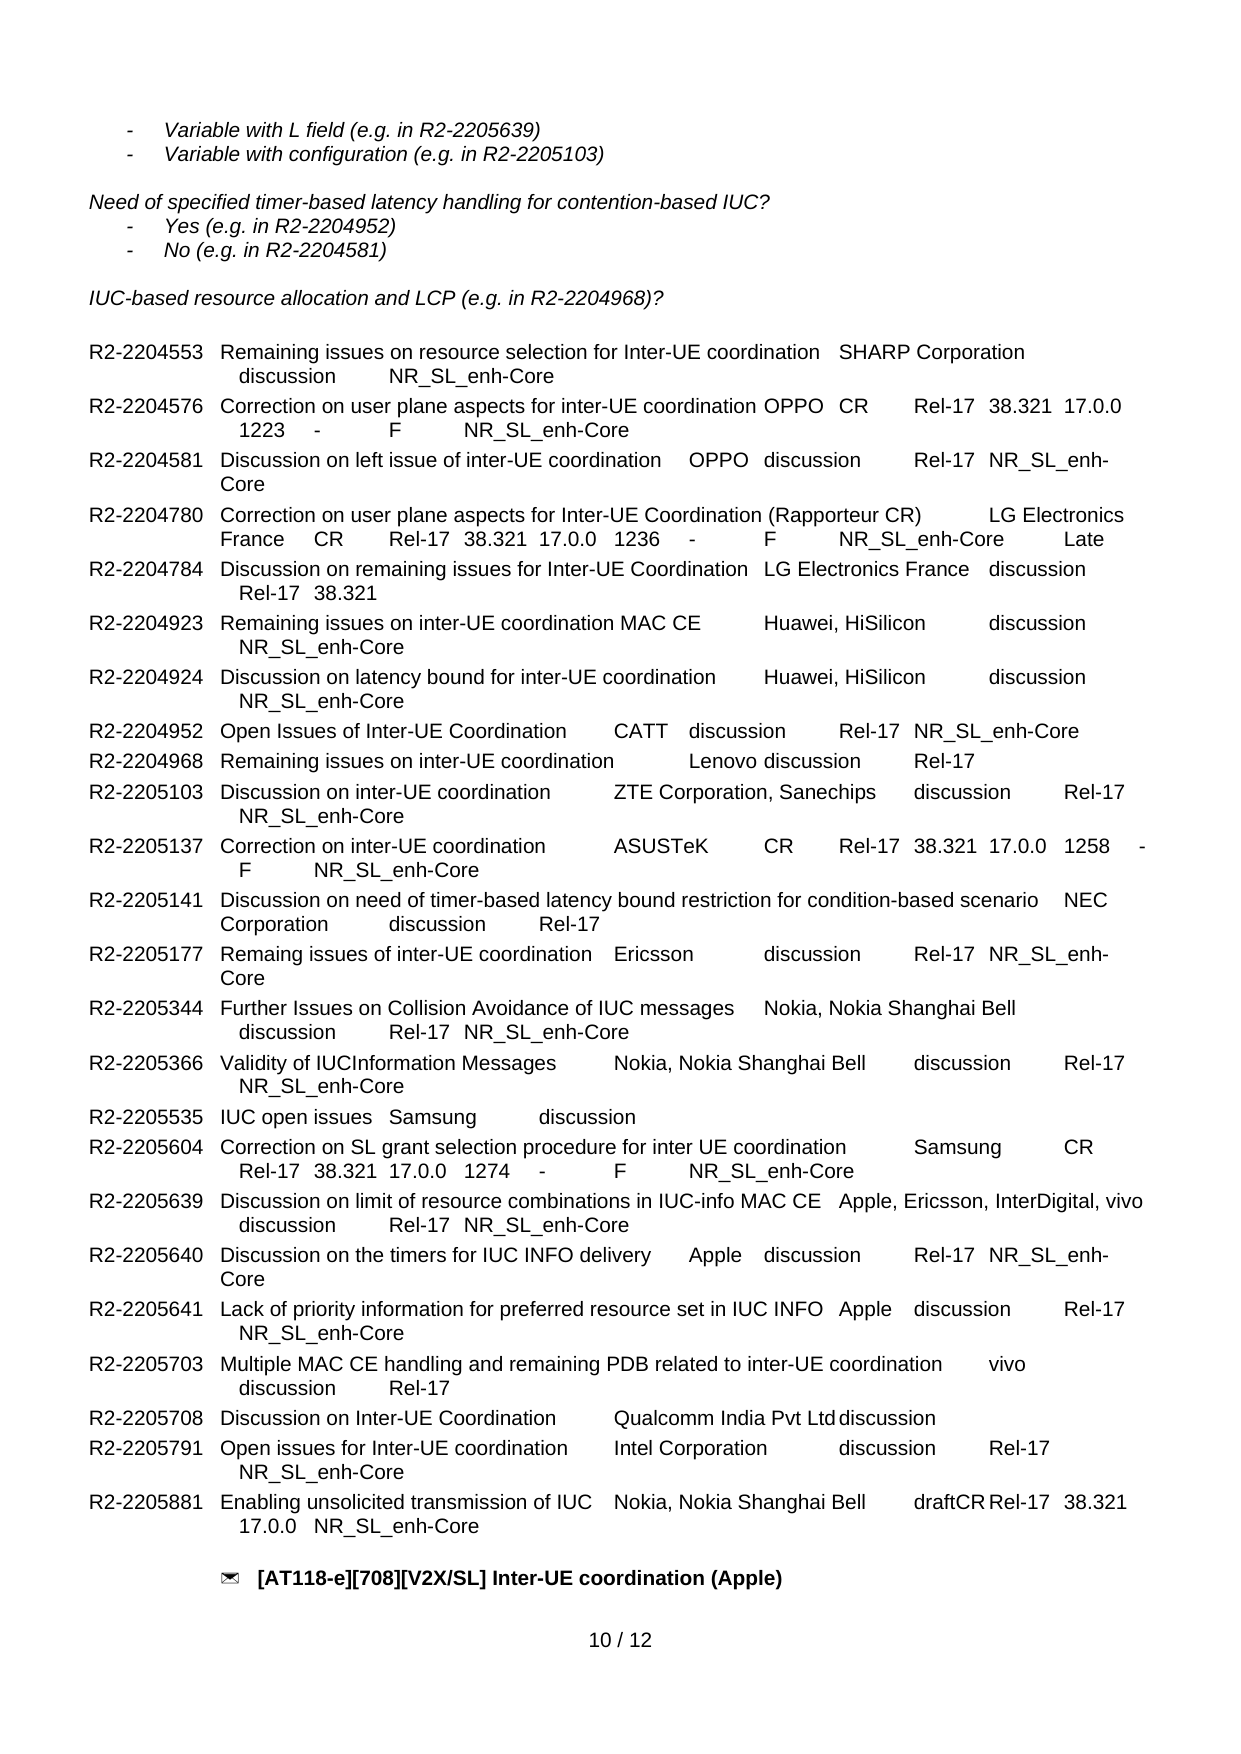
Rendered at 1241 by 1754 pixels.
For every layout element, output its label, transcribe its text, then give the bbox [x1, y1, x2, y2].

title R2-2204553 Remaining issues on resource selection for Inter-UE coordination SHARP Corporation discussion NR_SL_enh-Core [89, 340, 1152, 388]
title R2-2205344 Further Issues on Collision Avoidance of IUC messages Nokia, Nokia Shanghai Bell discussion Rel-17 NR_SL_enh-Core [89, 996, 1152, 1044]
text IUC-based resource allocation and LCP (e.g. in R2-2204968)? [89, 286, 1152, 310]
list No (e.g. in R2-2204581) [126, 238, 1152, 262]
title R2-2205640 Discussion on the timers for IUC INFO delivery Apple discussion Rel-17 NR_SL_enh-Core [89, 1243, 1152, 1291]
title R2-2204968 Remaining issues on inter-UE coordination Lenovo discussion Rel-17 [89, 749, 1152, 773]
title R2-2205639 Discussion on limit of resource combinations in IUC-info MAC CE Apple, Ericsson, InterDigital, vivo discussion Rel-17 NR_SL_enh-Core [89, 1189, 1152, 1237]
title R2-2205137 Correction on inter-UE coordination ASUSTeK CR Rel-17 38.321 17.0.0 1258 - F NR_SL_enh-Core [89, 834, 1152, 882]
list Variable with configuration (e.g. in R2-2205103) [126, 142, 1152, 166]
title R2-2205103 Discussion on inter-UE coordination ZTE Corporation, Sanechips discussion Rel-17 NR_SL_enh-Core [89, 779, 1152, 827]
title R2-2205708 Discussion on Inter-UE Coordination Qualcomm India Pvt Ltd discussion [89, 1406, 1152, 1429]
title R2-2204784 Discussion on remaining issues for Inter-UE Coordination LG Electronics France discussion Rel-17 38.321 [89, 557, 1152, 604]
title R2-2204952 Open Issues of Inter-UE Coordination CATT discussion Rel-17 NR_SL_enh-Core [89, 719, 1152, 743]
title R2-2205881 Enabling unsolicited transmission of IUC Nokia, Nokia Shanghai Bell draftCR Rel-17 38.321 17.0.0 NR_SL_enh-Core [89, 1490, 1152, 1538]
list Yes (e.g. in R2-2204952) [126, 214, 1152, 238]
title R2-2205177 Remaing issues of inter-UE coordination Ericsson discussion Rel-17 NR_SL_enh-Core [89, 942, 1152, 990]
title R2-2204576 Correction on user plane aspects for inter-UE coordination OPPO CR Rel-17 38.321 17.0.0 1223 - F NR_SL_enh-Core [89, 394, 1152, 442]
title R2-2204780 Correction on user plane aspects for Inter-UE Coordination (Rapporteur CR) LG Electronics France CR Rel-17 38.321 17.0.0 1236 - F NR_SL_enh-Core Late [89, 502, 1152, 550]
text Need of specified timer-based latency handling for contention-based IUC? [89, 190, 1152, 214]
title R2-2205366 Validity of IUCInformation Messages Nokia, Nokia Shanghai Bell discussion Rel-17 NR_SL_enh-Core [89, 1050, 1152, 1098]
title R2-2205791 Open issues for Inter-UE coordination Intel Corporation discussion Rel-17 NR_SL_enh-Core [89, 1436, 1152, 1484]
text [AT118-e][708][V2X/SL] Inter-UE coordination (Apple) [220, 1566, 1152, 1590]
title R2-2204581 Discussion on left issue of inter-UE coordination OPPO discussion Rel-17 NR_SL_enh-Core [89, 448, 1152, 496]
title R2-2205141 Discussion on need of timer-based latency bound restriction for condition-based scenario NEC Corporation discussion Rel-17 [89, 888, 1152, 936]
title R2-2204924 Discussion on latency bound for inter-UE coordination Huawei, HiSilicon discussion NR_SL_enh-Core [89, 665, 1152, 713]
title R2-2205535 IUC open issues Samsung discussion [89, 1104, 1152, 1128]
title R2-2204923 Remaining issues on inter-UE coordination MAC CE Huawei, HiSilicon discussion NR_SL_enh-Core [89, 611, 1152, 659]
title R2-2205703 Multiple MAC CE handling and remaining PDB related to inter-UE coordination vivo discussion Rel-17 [89, 1351, 1152, 1399]
title R2-2205641 Lack of priority information for preferred resource set in IUC INFO Apple discussion Rel-17 NR_SL_enh-Core [89, 1297, 1152, 1345]
list Variable with L field (e.g. in R2-2205639) [126, 118, 1152, 142]
title R2-2205604 Correction on SL grant selection procedure for inter UE coordination Samsung CR Rel-17 38.321 17.0.0 1274 - F NR_SL_enh-Core [89, 1135, 1152, 1183]
